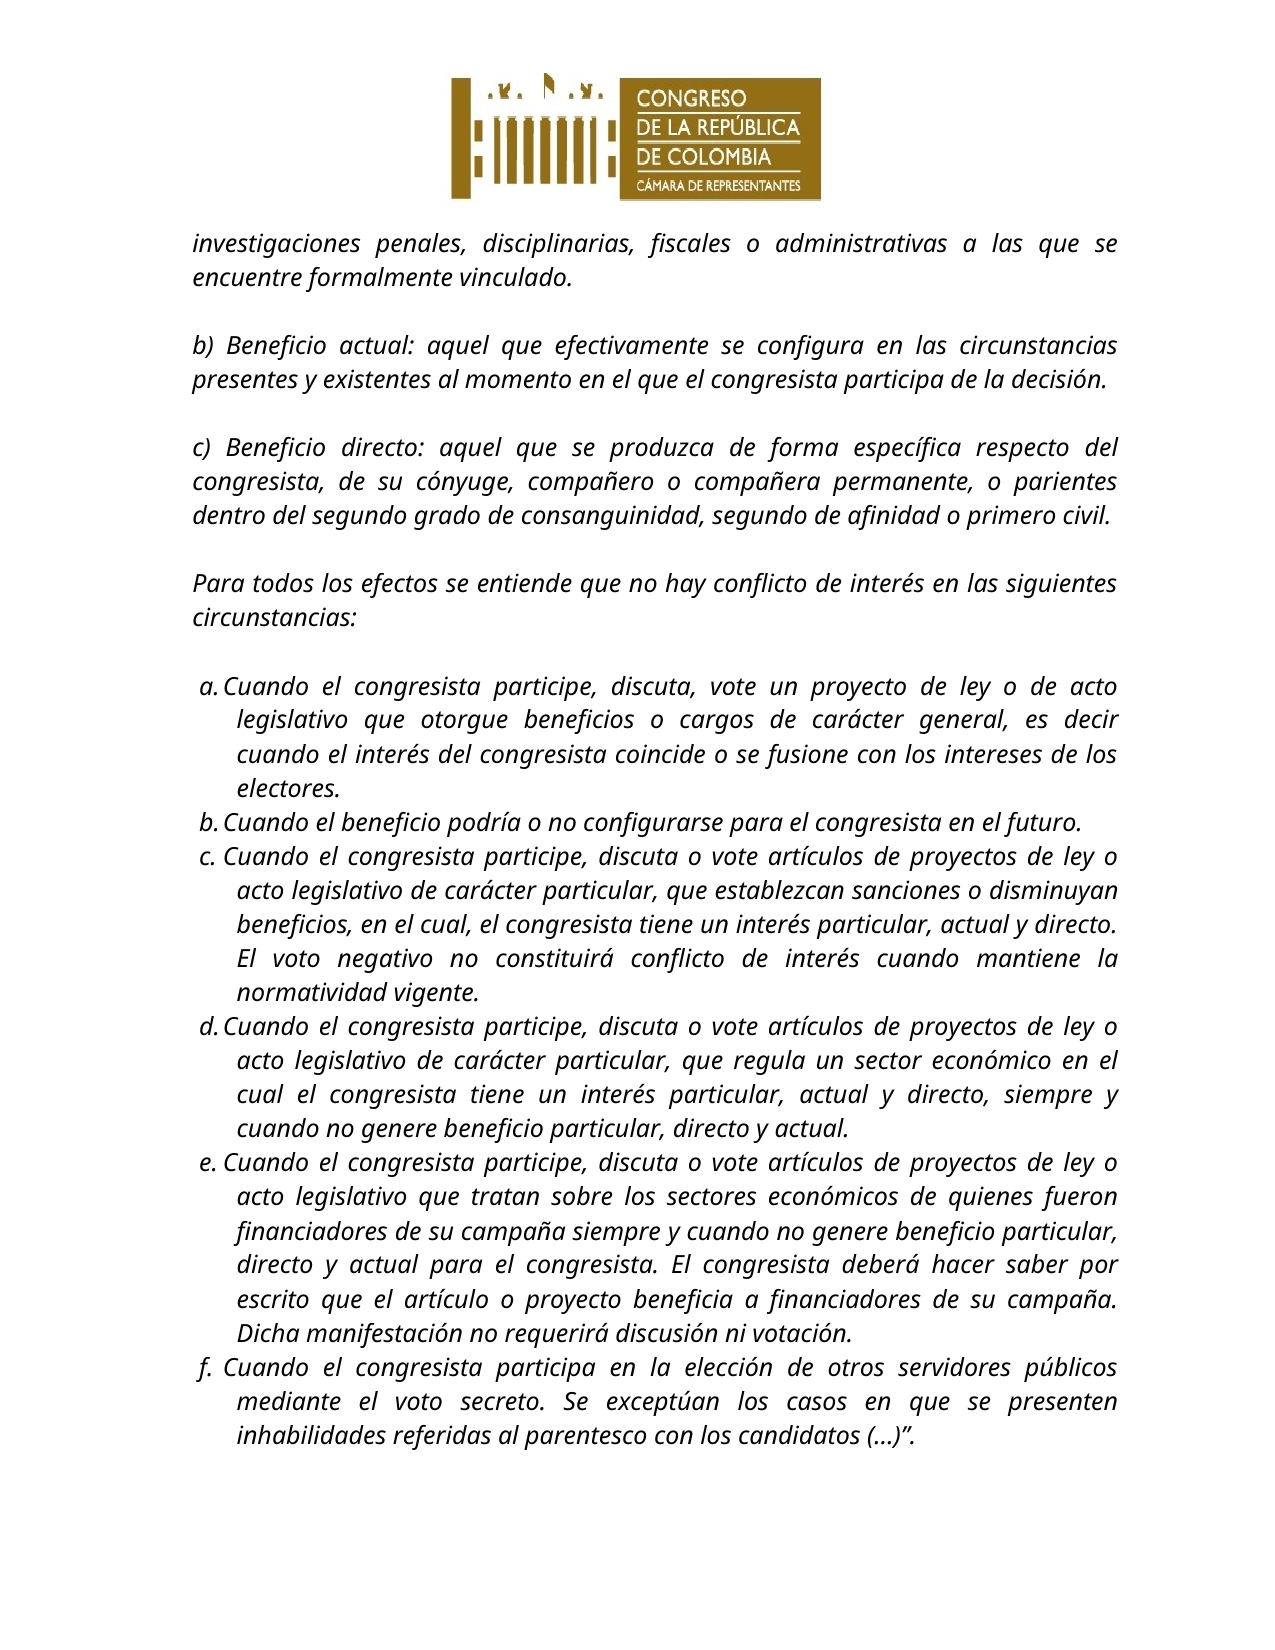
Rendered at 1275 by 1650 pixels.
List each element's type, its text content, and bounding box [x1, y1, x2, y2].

list Cuando el congresista participe, discuta o vote artículos de proyectos de ley o acto legislativo de carácter particular, que regula un sector económico en el cual el congresista tiene un interés particular, actual y directo, siempre y cuando no genere beneficio particular, directo y actual. [199, 1009, 1122, 1145]
list Cuando el congresista participe, discuta o vote artículos de proyectos de ley o acto legislativo que tratan sobre los sectores económicos de quienes fueron financiadores de su campaña siempre y cuando no genere beneficio particular, directo y actual para el congresista. El congresista deberá hacer saber por escrito que el artículo o proyecto beneficia a financiadores de su campaña. Dicha manifestación no requerirá discusión ni votación. [199, 1145, 1122, 1349]
text b) Beneficio actual: aquel que efectivamente se configura en las circunstancias presentes y existentes al momento en el que el congresista participa de la decisión. [192, 327, 1122, 396]
text Para todos los efectos se entiende que no hay conflicto de interés en las siguientes circunstancias: [192, 566, 1122, 634]
list Cuando el congresista participe, discuta, vote un proyecto de ley o de acto legislativo que otorgue beneficios o cargos de carácter general, es decir cuando el interés del congresista coincide o se fusione con los intereses de los electores. [199, 668, 1122, 804]
list Cuando el congresista participa en la elección de otros servidores públicos mediante el voto secreto. Se exceptúan los casos en que se presenten inhabilidades referidas al parentesco con los candidatos (...)”. [199, 1349, 1122, 1452]
text c) Beneficio directo: aquel que se produzca de forma específica respecto del congresista, de su cónyuge, compañero o compañera permanente, o parientes dentro del segundo grado de consanguinidad, segundo de afinidad o primero civil. [192, 430, 1122, 532]
list Cuando el beneficio podría o no configurarse para el congresista en el futuro. [199, 804, 1122, 838]
list Cuando el congresista participe, discuta o vote artículos de proyectos de ley o acto legislativo de carácter particular, que establezcan sanciones o disminuyan beneficios, en el cual, el congresista tiene un interés particular, actual y directo. El voto negativo no constituirá conflicto de interés cuando mantiene la normatividad vigente. [199, 838, 1122, 1009]
picture [438, 73, 837, 226]
